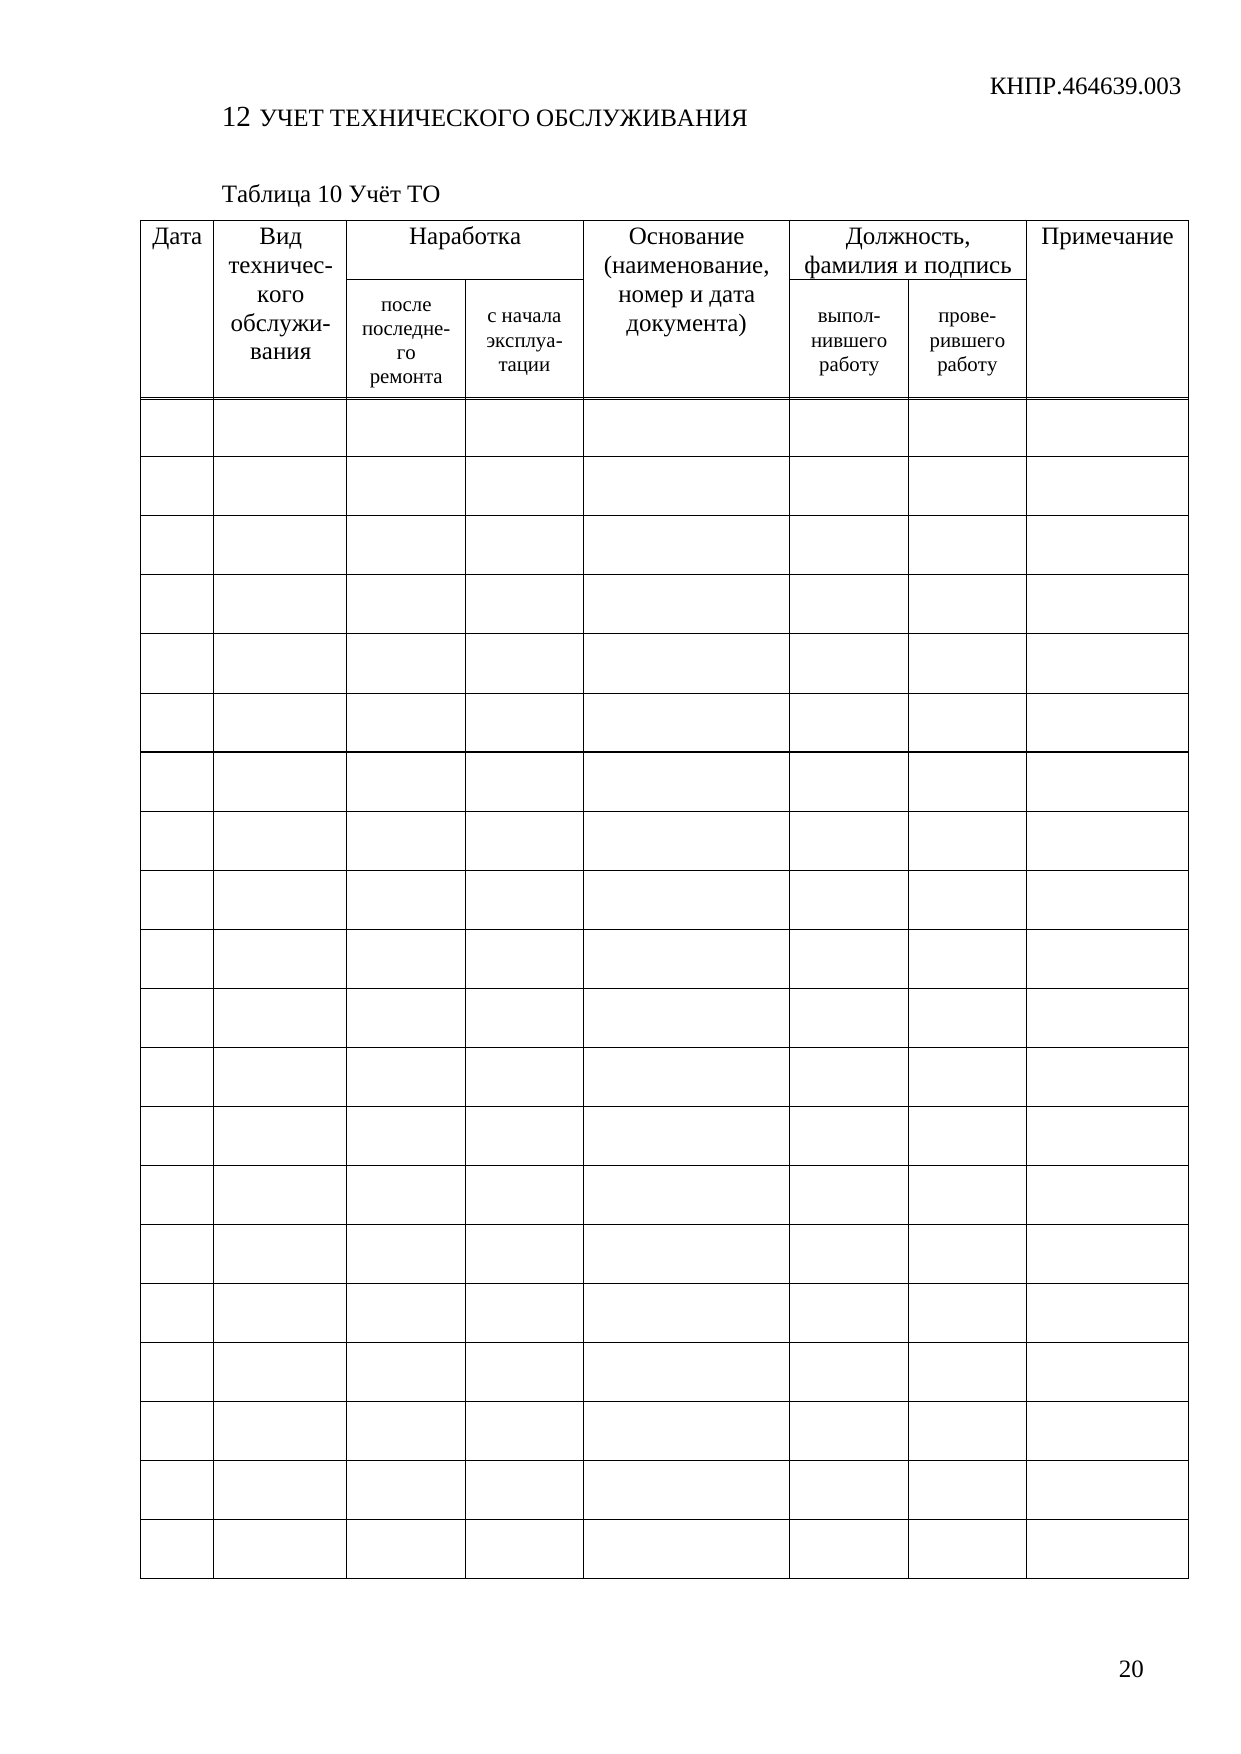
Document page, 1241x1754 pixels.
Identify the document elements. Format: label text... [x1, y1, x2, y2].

table_cell [347, 1284, 465, 1342]
table_cell [214, 457, 346, 515]
table_cell [347, 753, 465, 811]
table_cell [214, 1520, 346, 1578]
table_cell [466, 400, 583, 456]
table_cell [466, 1520, 583, 1578]
table_cell [584, 575, 789, 633]
table_cell [584, 1284, 789, 1342]
table_cell [347, 694, 465, 751]
table_cell [790, 989, 908, 1047]
table_cell [141, 1048, 213, 1106]
table_cell [214, 1402, 346, 1460]
table_cell [909, 1225, 1026, 1283]
table_cell [466, 1166, 583, 1224]
table_cell [214, 1284, 346, 1342]
table_cell [466, 634, 583, 692]
table_cell [141, 457, 213, 515]
table_cell [466, 1225, 583, 1283]
table_cell [466, 989, 583, 1047]
table_header Основание (наименование, номер и дата документа) [584, 221, 789, 397]
text Таблица 10 Учёт ТО [148, 179, 1181, 208]
table_cell [214, 812, 346, 869]
table_cell [584, 1225, 789, 1283]
table_cell [1027, 1166, 1188, 1224]
table_cell [214, 575, 346, 633]
table_cell [466, 457, 583, 515]
table_cell [909, 1402, 1026, 1460]
table_cell [141, 634, 213, 692]
table_cell [466, 871, 583, 929]
table_cell [584, 1107, 789, 1165]
table_cell [214, 930, 346, 988]
table_cell [214, 1166, 346, 1224]
table_cell [790, 930, 908, 988]
table_cell [141, 1166, 213, 1224]
table_cell [584, 753, 789, 811]
table_cell [466, 575, 583, 633]
table_cell [790, 1166, 908, 1224]
table_cell [584, 1520, 789, 1578]
table_header Вид техничес-кого обслужи-вания [214, 221, 346, 397]
table_cell [347, 1461, 465, 1519]
table_cell [909, 871, 1026, 929]
table_cell [141, 694, 213, 751]
table_cell [1027, 989, 1188, 1047]
table_cell [584, 989, 789, 1047]
table_cell [141, 1107, 213, 1165]
table_cell [466, 1107, 583, 1165]
table_cell [909, 1461, 1026, 1519]
table_cell [214, 1225, 346, 1283]
table_cell [584, 930, 789, 988]
table_cell [141, 1225, 213, 1283]
table_cell [466, 1402, 583, 1460]
table_cell [214, 753, 346, 811]
table_cell [466, 812, 583, 869]
table_cell [790, 871, 908, 929]
table_cell [584, 1461, 789, 1519]
table_cell [909, 753, 1026, 811]
table_cell [347, 930, 465, 988]
table_cell [909, 1107, 1026, 1165]
table_cell [909, 930, 1026, 988]
table_cell [584, 1048, 789, 1106]
table_cell [141, 989, 213, 1047]
table_cell [141, 575, 213, 633]
table_cell [790, 400, 908, 456]
table_cell [584, 400, 789, 456]
table_cell [1027, 1343, 1188, 1401]
table_cell [141, 812, 213, 869]
table_cell [1027, 575, 1188, 633]
table_cell [1027, 400, 1188, 456]
table_header Должность, фамилия и подпись [790, 221, 1026, 279]
table_cell [466, 753, 583, 811]
table_cell [790, 1343, 908, 1401]
table_cell с начала эксплуа-тации [466, 280, 583, 397]
table_cell [790, 812, 908, 869]
table_cell [141, 930, 213, 988]
table_cell [1027, 1048, 1188, 1106]
table_cell [347, 1343, 465, 1401]
table_cell [466, 930, 583, 988]
table_cell [214, 871, 346, 929]
table_cell [909, 812, 1026, 869]
table_cell [790, 1048, 908, 1106]
table_header Примечание [1027, 221, 1188, 397]
table_cell [909, 694, 1026, 751]
table_cell [909, 634, 1026, 692]
table_cell [466, 516, 583, 574]
table_cell [790, 753, 908, 811]
table_cell [141, 753, 213, 811]
table_cell [909, 1343, 1026, 1401]
table_cell [584, 457, 789, 515]
table_cell [141, 1402, 213, 1460]
table_cell [584, 1402, 789, 1460]
table_cell [909, 516, 1026, 574]
table_cell [584, 634, 789, 692]
table_cell [584, 871, 789, 929]
table_cell [584, 1166, 789, 1224]
table_cell [790, 694, 908, 751]
table_cell [141, 400, 213, 456]
table_cell [141, 1343, 213, 1401]
table_cell [909, 575, 1026, 633]
table_cell [1027, 753, 1188, 811]
table_cell [214, 634, 346, 692]
table_header Наработка [347, 221, 583, 279]
table_cell [347, 989, 465, 1047]
table_cell [141, 1461, 213, 1519]
table_cell [1027, 1284, 1188, 1342]
table_cell [466, 1284, 583, 1342]
table_cell [790, 1107, 908, 1165]
table_cell [790, 575, 908, 633]
table_cell [909, 1520, 1026, 1578]
table_cell прове-рившего работу [909, 280, 1026, 397]
table_cell [347, 1166, 465, 1224]
table_cell [347, 1107, 465, 1165]
table_cell [214, 694, 346, 751]
table_cell [1027, 1461, 1188, 1519]
table_cell [347, 575, 465, 633]
table_cell [909, 1166, 1026, 1224]
table_cell [790, 1225, 908, 1283]
table_cell [909, 1284, 1026, 1342]
table_cell [141, 516, 213, 574]
table_cell [584, 694, 789, 751]
table_cell [347, 1048, 465, 1106]
table_cell [214, 400, 346, 456]
table_cell [347, 812, 465, 869]
table_cell [466, 1343, 583, 1401]
table_cell [790, 1461, 908, 1519]
table_cell [214, 989, 346, 1047]
table_cell [1027, 457, 1188, 515]
table_cell [1027, 871, 1188, 929]
table_header Дата [141, 221, 213, 397]
subtitle УЧЕТ ТЕХНИЧЕСКОГО ОБСЛУЖИВАНИЯ [148, 99, 1181, 133]
table_cell [466, 694, 583, 751]
table_cell [790, 457, 908, 515]
table_cell [584, 516, 789, 574]
table_cell [1027, 634, 1188, 692]
table_cell [790, 1520, 908, 1578]
table_cell [347, 457, 465, 515]
table_cell [909, 1048, 1026, 1106]
table_cell [347, 871, 465, 929]
table_cell [347, 634, 465, 692]
table_cell после последне-го ремонта [347, 280, 465, 397]
table_cell [1027, 1225, 1188, 1283]
table_cell [909, 400, 1026, 456]
table_cell [347, 1225, 465, 1283]
table_cell [790, 634, 908, 692]
table_cell [790, 1402, 908, 1460]
table_cell [347, 516, 465, 574]
table_cell [141, 1284, 213, 1342]
table_cell [1027, 516, 1188, 574]
table_cell [1027, 1520, 1188, 1578]
table_cell [1027, 930, 1188, 988]
table_cell [1027, 1402, 1188, 1460]
table_cell [466, 1461, 583, 1519]
table_cell [141, 1520, 213, 1578]
table_cell [584, 1343, 789, 1401]
table_cell [214, 516, 346, 574]
table_cell [584, 812, 789, 869]
table_cell [214, 1107, 346, 1165]
table_cell выпол-нившего работу [790, 280, 908, 397]
table_cell [909, 457, 1026, 515]
table_cell [347, 400, 465, 456]
table_cell [909, 989, 1026, 1047]
table_cell [214, 1461, 346, 1519]
table_cell [790, 516, 908, 574]
table_cell [1027, 1107, 1188, 1165]
table_cell [790, 1284, 908, 1342]
table_cell [214, 1343, 346, 1401]
table_cell [214, 1048, 346, 1106]
table_cell [141, 871, 213, 929]
table_cell [1027, 694, 1188, 751]
table_cell [1027, 812, 1188, 869]
table_cell [347, 1402, 465, 1460]
table_cell [466, 1048, 583, 1106]
table_cell [347, 1520, 465, 1578]
